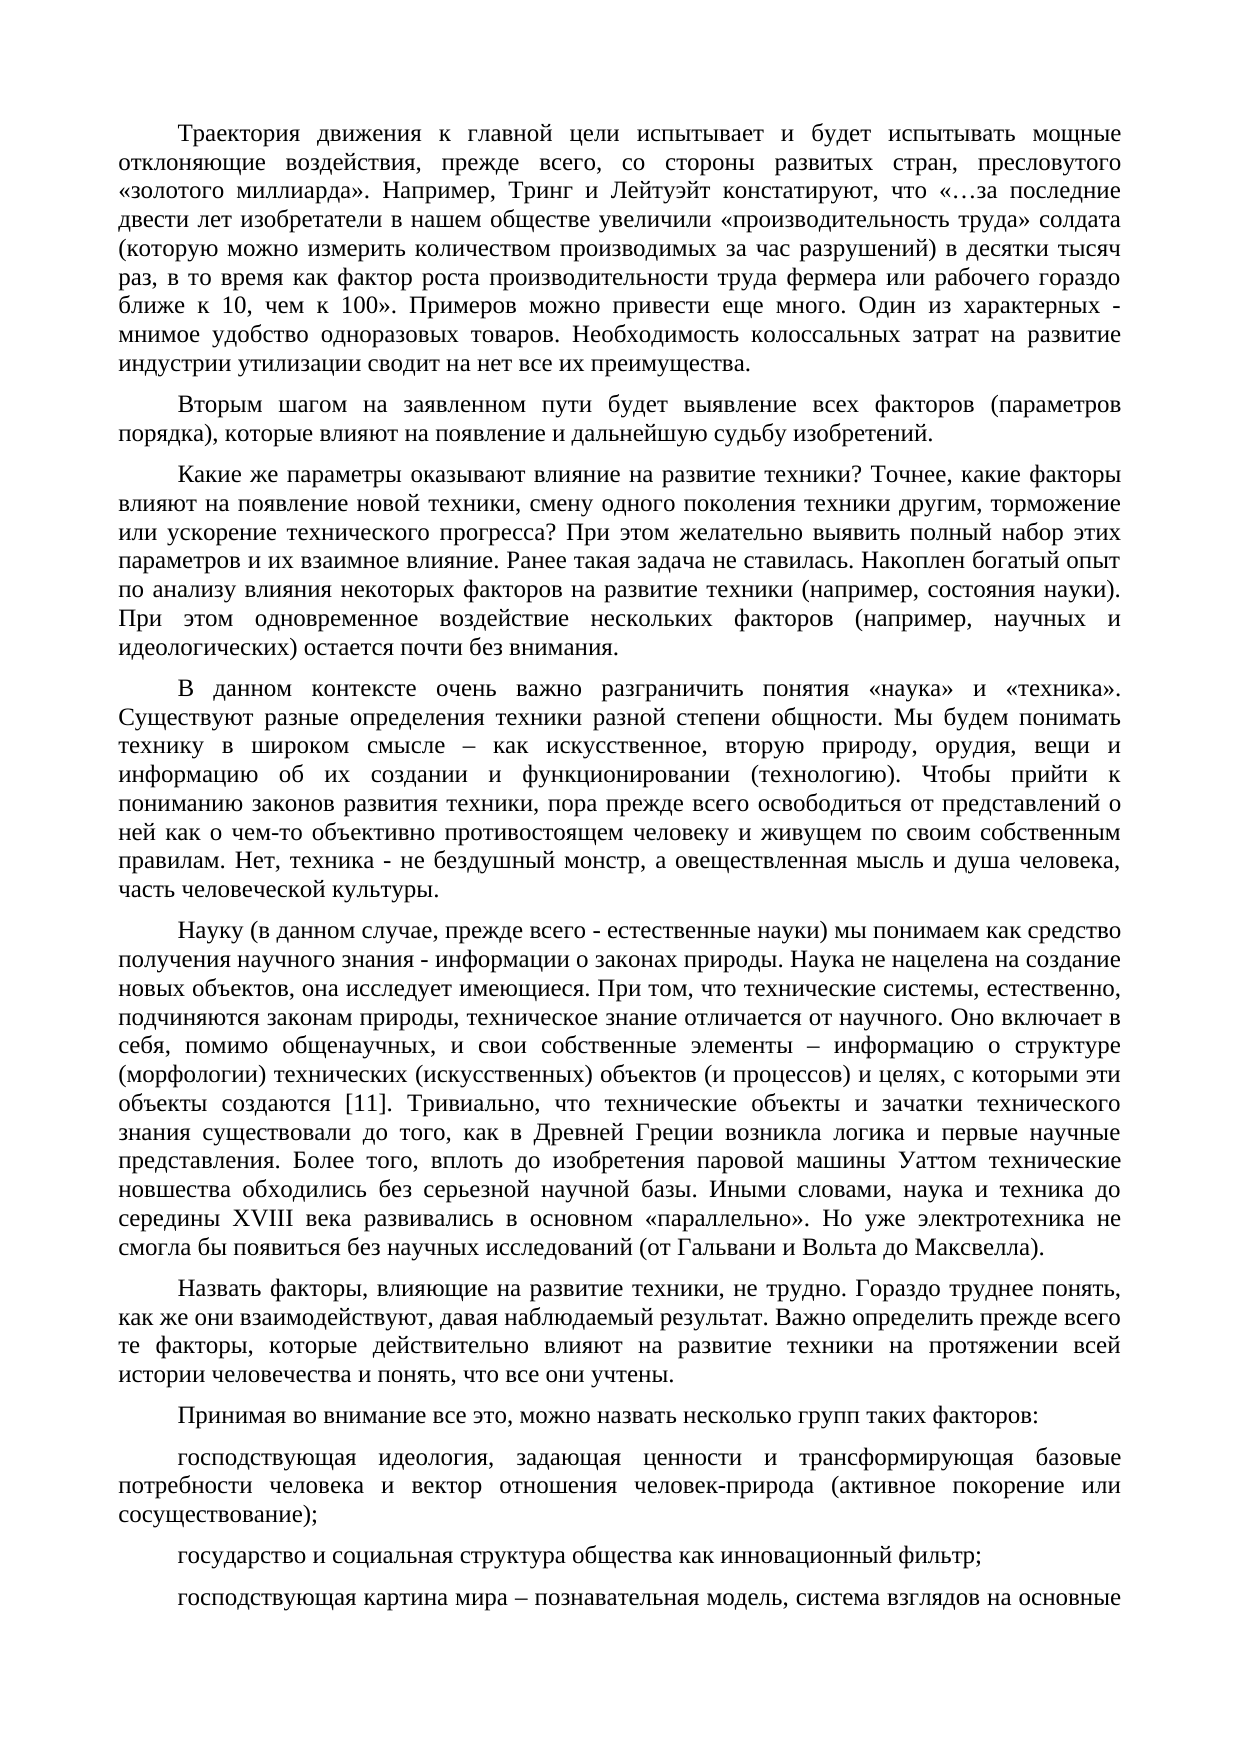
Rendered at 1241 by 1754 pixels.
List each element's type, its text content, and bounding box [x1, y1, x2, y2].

text Какие же параметры оказывают влияние на развитие техники? Точнее, какие факторы влияют на появление новой техники, смену одного поколения техники другим, торможение или ускорение технического прогресса? При этом желательно выявить полный набор этих параметров и их взаимное влияние. Ранее такая задача не ставилась. Накоплен богатый опыт по анализу влияния некоторых факторов на развитие техники (например, состояния науки). При этом одновременное воздействие нескольких факторов (например, научных и идеологических) остается почти без внимания. [118, 459, 1122, 661]
text В данном контексте очень важно разграничить понятия «наука» и «техника». Существуют разные определения техники разной степени общности. Мы будем понимать технику в широком смысле – как искусственное, вторую природу, орудия, вещи и информацию об их создании и функционировании (технологию). Чтобы прийти к пониманию законов развития техники, пора прежде всего освободиться от представлений о ней как о чем-то объективно противостоящем человеку и живущем по своим собственным правилам. Нет, техника - не бездушный монстр, а овеществленная мысль и душа человека, часть человеческой культуры. [118, 673, 1122, 903]
text Науку (в данном случае, прежде всего - естественные науки) мы понимаем как средство получения научного знания - информации о законах природы. Наука не нацелена на создание новых объектов, она исследует имеющиеся. При том, что технические системы, естественно, подчиняются законам природы, техническое знание отличается от научного. Оно включает в себя, помимо общенаучных, и свои собственные элементы – информацию о структуре (морфологии) технических (искусственных) объектов (и процессов) и целях, с которыми эти объекты создаются [11]. Тривиально, что технические объекты и зачатки технического знания существовали до того, как в Древней Греции возникла логика и первые научные представления. Более того, вплоть до изобретения паровой машины Уаттом технические новшества обходились без серьезной научной базы. Иными словами, наука и техника до середины XVIII века развивались в основном «параллельно». Но уже электротехника не смогла бы появиться без научных исследований (от Гальвани и Вольта до Максвелла). [118, 916, 1122, 1261]
text Вторым шагом на заявленном пути будет выявление всех факторов (параметров порядка), которые влияют на появление и дальнейшую судьбу изобретений. [118, 389, 1122, 447]
text государство и социальная структура общества как инновационный фильтр; [118, 1541, 1122, 1569]
text господствующая идеология, задающая ценности и трансформирующая базовые потребности человека и вектор отношения человек-природа (активное покорение или сосуществование); [118, 1442, 1122, 1528]
text Траектория движения к главной цели испытывает и будет испытывать мощные отклоняющие воздействия, прежде всего, со стороны развитых стран, пресловутого «золотого миллиарда». Например, Тринг и Лейтуэйт констатируют, что «…за последние двести лет изобретатели в нашем обществе увеличили «производительность труда» солдата (которую можно измерить количеством производимых за час разрушений) в десятки тысяч раз, в то время как фактор роста производительности труда фермера или рабочего гораздо ближе к 10, чем к 100». Примеров можно привести еще много. Один из характерных - мнимое удобство одноразовых товаров. Необходимость колоссальных затрат на развитие индустрии утилизации сводит на нет все их преимущества. [118, 118, 1122, 377]
text Назвать факторы, влияющие на развитие техники, не трудно. Гораздо труднее понять, как же они взаимодействуют, давая наблюдаемый результат. Важно определить прежде всего те факторы, которые действительно влияют на развитие техники на протяжении всей истории человечества и понять, что все они учтены. [118, 1273, 1122, 1388]
text Принимая во внимание все это, можно назвать несколько групп таких факторов: [118, 1401, 1122, 1429]
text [118, 1582, 1122, 1611]
